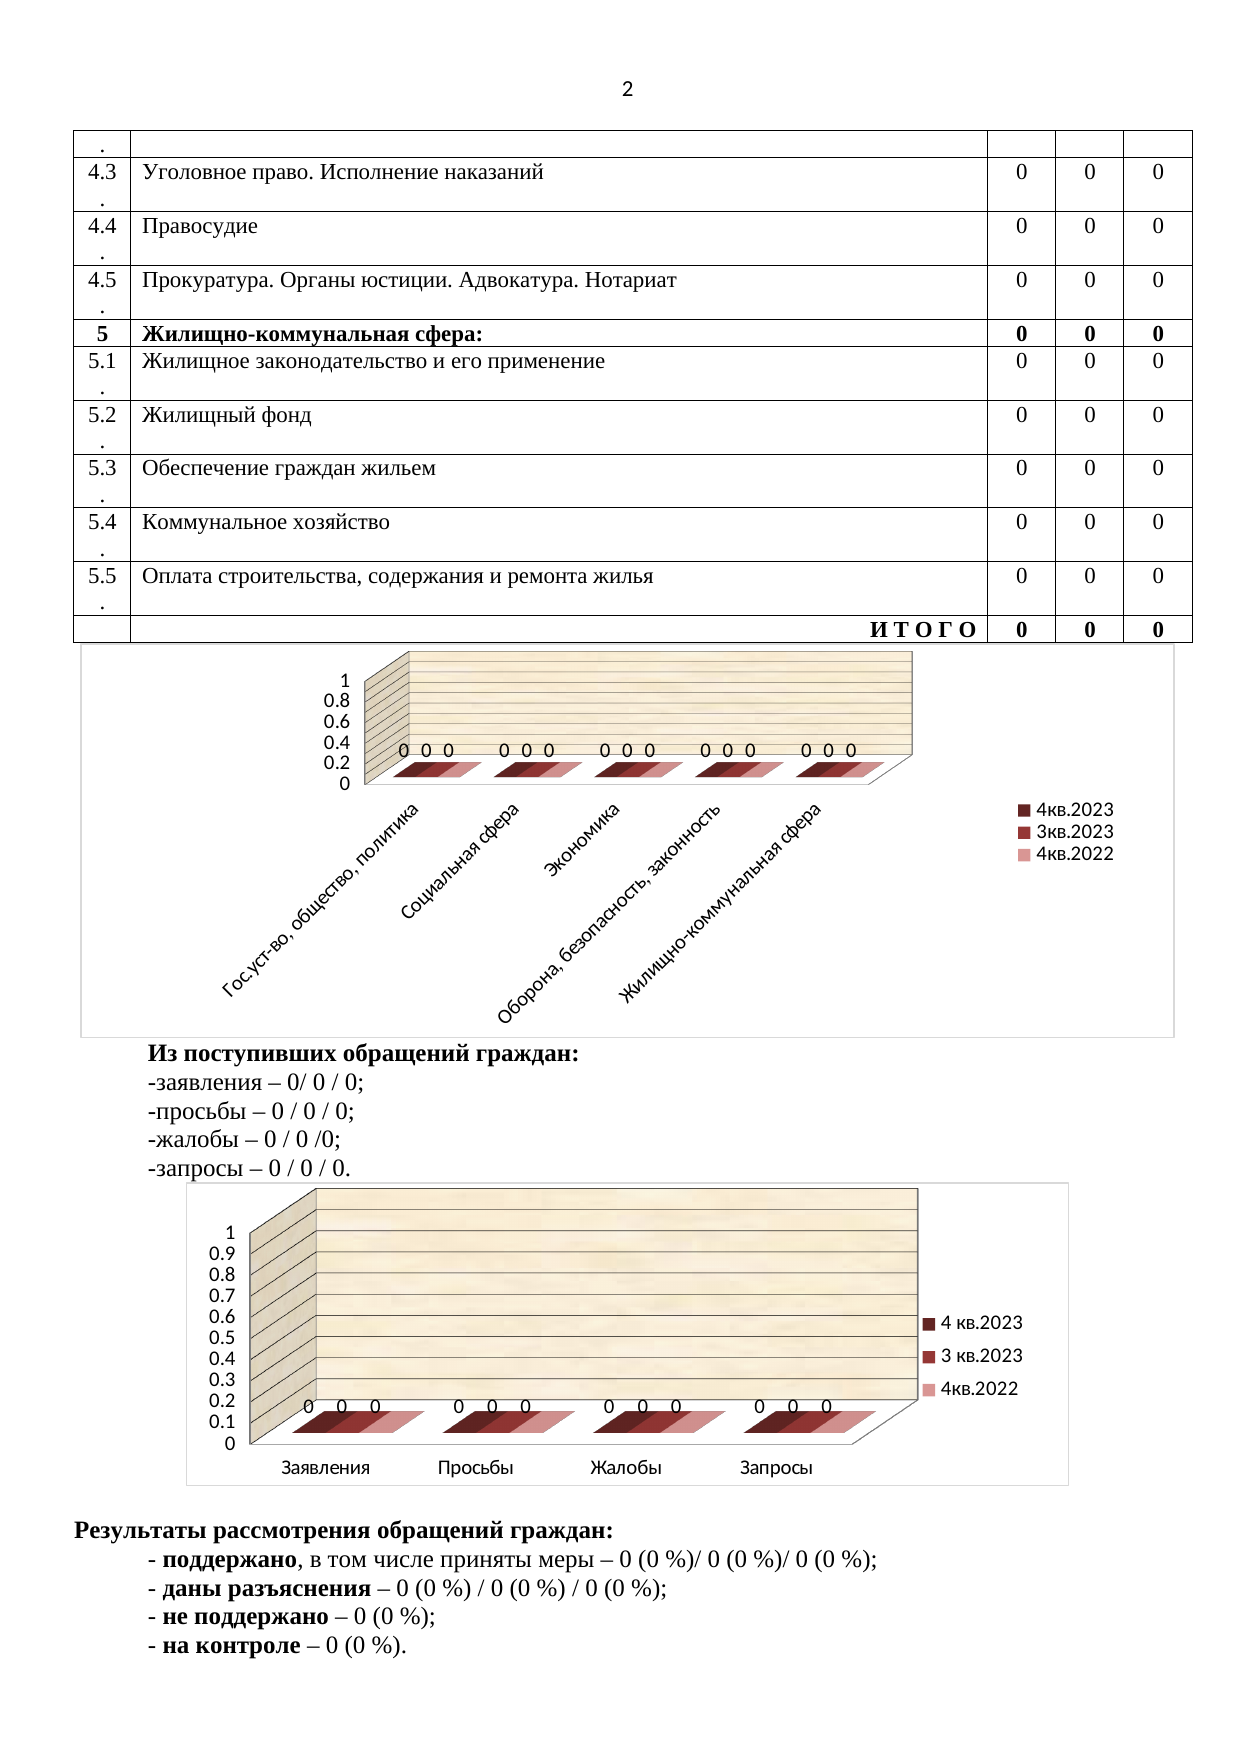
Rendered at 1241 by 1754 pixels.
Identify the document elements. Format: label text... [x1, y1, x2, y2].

table_cell 0 [1056, 616, 1123, 642]
table_cell Обеспечение граждан жильем [131, 455, 987, 507]
table_cell 0 [1056, 266, 1123, 318]
text -запросы – 0 / 0 / 0. [74, 1153, 1181, 1182]
picture [445, 745, 451, 754]
table_cell Уголовное право. Исполнение наказаний [131, 158, 987, 211]
table_cell 0 [988, 158, 1055, 211]
table_cell 0 [1056, 131, 1123, 157]
table_cell 0 [1124, 562, 1192, 615]
text Из поступивших обращений граждан: [74, 1038, 1181, 1067]
picture [646, 745, 652, 754]
table_cell 0 [1124, 455, 1192, 507]
table_cell 5.2. [74, 401, 130, 453]
text - поддержано, в том числе приняты меры – 0 (0 %)/ 0 (0 %)/ 0 (0 %); [74, 1544, 1181, 1573]
picture [251, 1190, 316, 1443]
table_cell 0 [1124, 508, 1192, 561]
text -заявления – 0/ 0 / 0; [74, 1067, 1181, 1096]
table_cell Жилищное законодательство и его применение [131, 347, 987, 400]
table_cell 0 [1056, 508, 1123, 561]
picture [825, 745, 831, 754]
table_cell Правосудие [131, 212, 987, 265]
table_cell 0 [1056, 212, 1123, 265]
table_cell 0 [1124, 401, 1192, 453]
text -жалобы – 0 / 0 /0; [74, 1124, 1181, 1153]
picture [501, 745, 507, 754]
table_cell 0 [1056, 158, 1123, 211]
picture [847, 745, 853, 754]
table_cell 4.5. [74, 266, 130, 318]
table_cell 5.5. [74, 562, 130, 615]
picture [545, 745, 551, 754]
picture [410, 651, 911, 754]
table_cell 0 [988, 266, 1055, 318]
table_cell 0 [1124, 158, 1192, 211]
table_cell 0 [988, 455, 1055, 507]
picture [624, 745, 630, 754]
picture [702, 745, 708, 754]
table_cell 0 [1124, 320, 1192, 346]
table_cell 0 [1056, 562, 1123, 615]
table_cell 0 [1124, 347, 1192, 400]
text - на контроле – 0 (0 %). [74, 1630, 1181, 1659]
table_cell 0 [988, 401, 1055, 453]
table_cell 0 [1124, 266, 1192, 318]
table_cell 0 [1056, 401, 1123, 453]
picture [317, 1188, 917, 1400]
text - не поддержано – 0 (0 %); [74, 1601, 1181, 1630]
table_cell 5.3. [74, 455, 130, 507]
table_cell Прокуратура. Органы юстиции. Адвокатура. Нотариат [131, 266, 987, 318]
table_cell 5.1. [74, 347, 130, 400]
table_cell 0 [988, 562, 1055, 615]
picture [747, 745, 753, 754]
table_cell 4.2. [74, 131, 130, 157]
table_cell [131, 131, 987, 157]
picture [366, 653, 408, 783]
table_cell 0 [988, 616, 1055, 642]
picture [523, 745, 529, 754]
table_cell 5.4. [74, 508, 130, 561]
picture [724, 745, 730, 754]
table_cell 0 [1056, 320, 1123, 346]
table_cell 0 [988, 131, 1055, 157]
table_cell Оплата строительства, содержания и ремонта жилья [131, 562, 987, 615]
table_cell Жилищно-коммунальная сфера: [131, 320, 987, 346]
table_cell 0 [1056, 455, 1123, 507]
table_cell 0 [988, 212, 1055, 265]
table_cell 0 [988, 508, 1055, 561]
table_cell Коммунальное хозяйство [131, 508, 987, 561]
table_cell 0 [988, 320, 1055, 346]
picture [601, 745, 607, 754]
table_cell 4.3. [74, 158, 130, 211]
text -просьбы – 0 / 0 / 0; [74, 1096, 1181, 1124]
picture [803, 745, 809, 754]
table_cell Жилищный фонд [131, 401, 987, 453]
text Результаты рассмотрения обращений граждан: [74, 1515, 1181, 1544]
picture [423, 745, 429, 754]
table_cell 0 [988, 347, 1055, 400]
table_cell 4.4. [74, 212, 130, 265]
table_cell 0 [1124, 131, 1192, 157]
text - даны разъяснения – 0 (0 %) / 0 (0 %) / 0 (0 %); [74, 1573, 1181, 1601]
table_cell [74, 616, 130, 642]
table_cell 0 [1124, 212, 1192, 265]
table_cell И Т О Г О [131, 616, 987, 642]
table_cell 5 [74, 320, 130, 346]
table_cell 0 [1056, 347, 1123, 400]
picture [400, 745, 406, 756]
table_cell 0 [1124, 616, 1192, 642]
